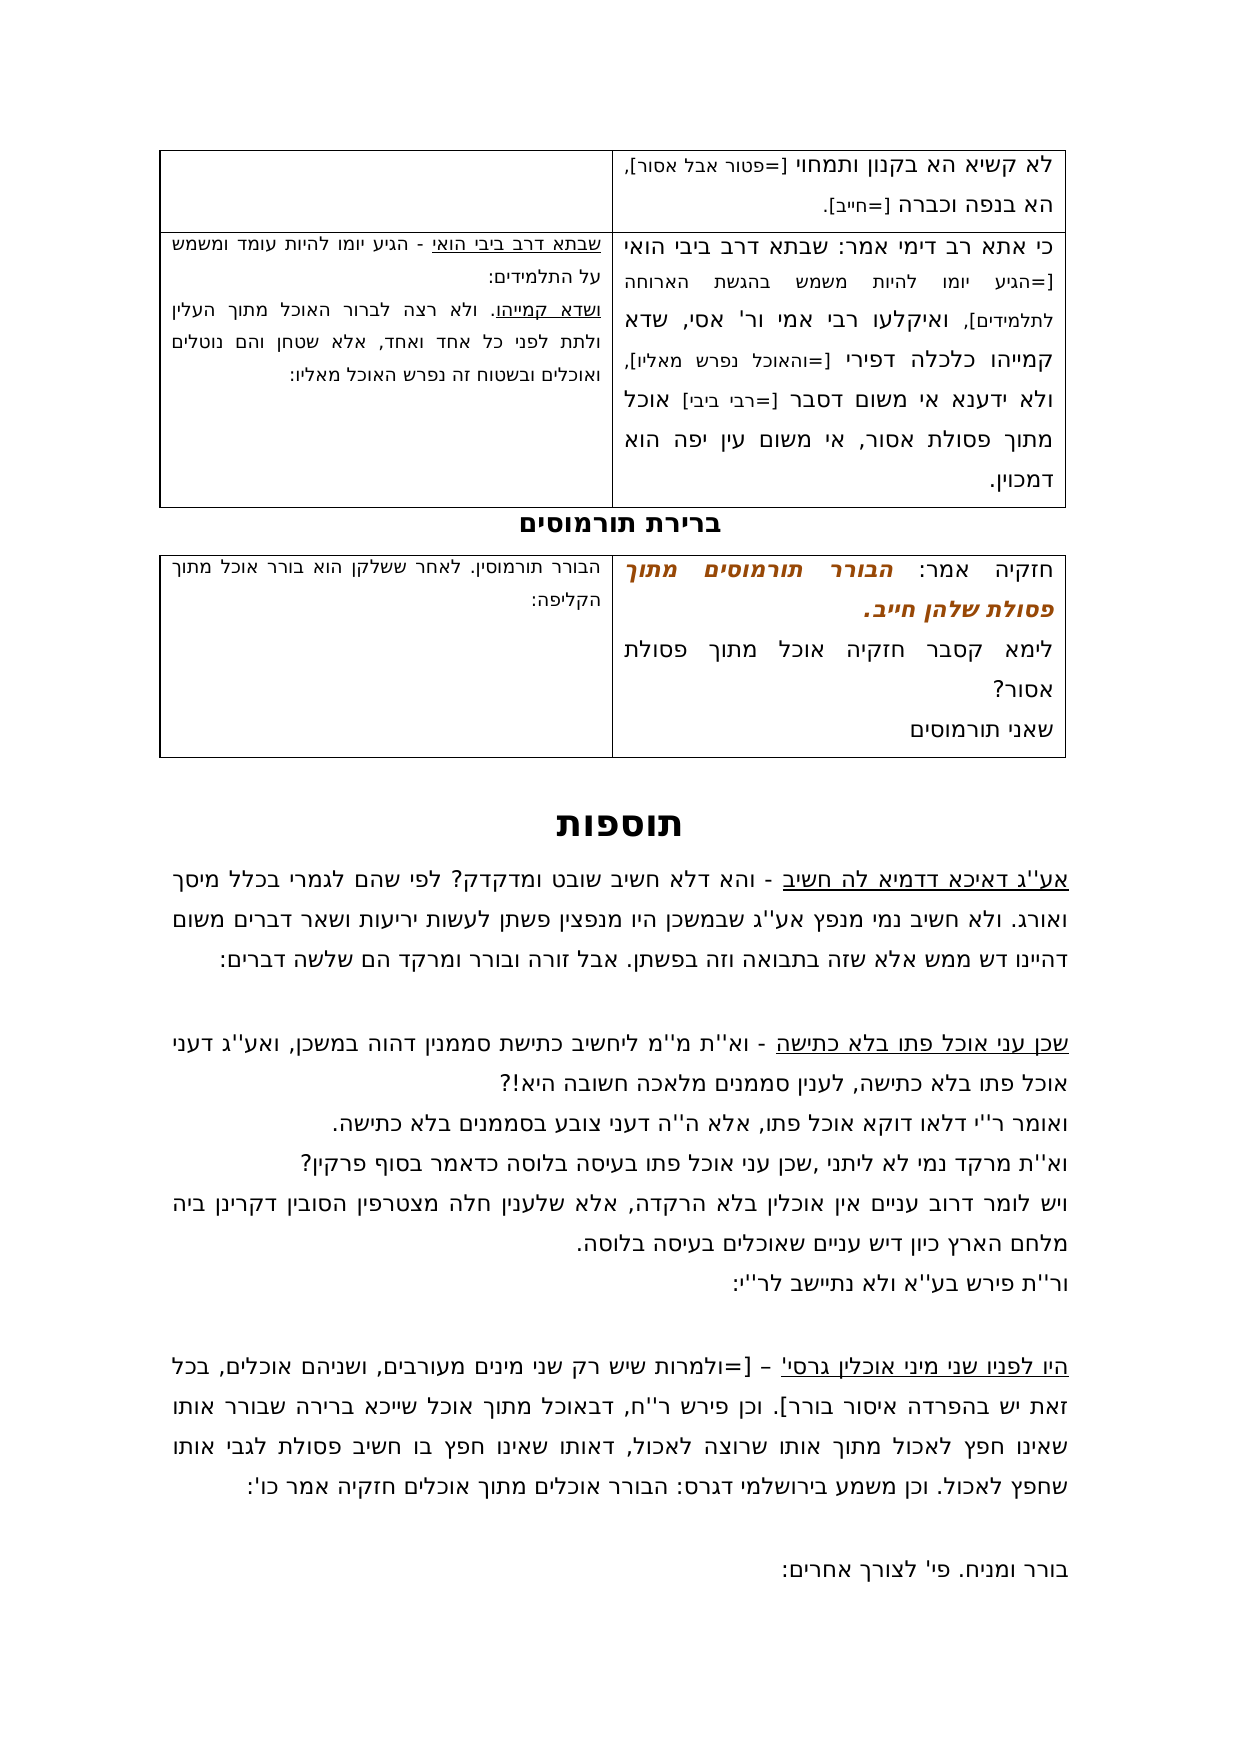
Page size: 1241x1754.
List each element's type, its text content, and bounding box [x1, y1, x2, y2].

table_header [161, 151, 612, 232]
text ור''ת פירש בע''א ולא נתיישב לר''י: [171, 1270, 1069, 1296]
subtitle ברירת תורמוסים [171, 508, 1069, 539]
text וא''ת מרקד נמי לא ליתני ,שכן עני אוכל פתו בעיסה בלוסה כדאמר בסוף פרקין? [171, 1150, 1069, 1176]
text בורר ומניח. פי' לצורך אחרים: [171, 1556, 1069, 1583]
text היו לפניו שני מיני אוכלין גרסי' – [=ולמרות שיש רק שני מינים מעורבים, ושניהם אוכלים, בכל זאת יש בהפרדה איסור בורר]. וכן פירש ר''ח, דבאוכל מתוך אוכל שייכא ברירה שבורר אותו שאינו חפץ לאכול מתוך אותו שרוצה לאכול, דאותו שאינו חפץ בו חשיב פסולת לגבי אותו שחפץ לאכול. וכן משמע בירושלמי דגרס: הבורר אוכלים מתוך אוכלים חזקיה אמר כו': [171, 1353, 1069, 1499]
table_header חזקיה אמר: הבורר תורמוסים מתוך פסולת שלהן חייב. לימא קסבר חזקיה אוכל מתוך פסולת אסור? שאני תורמוסים [613, 556, 1065, 757]
table_cell שבתא דרב ביבי הואי - הגיע יומו להיות עומד ומשמש על התלמידים: ושדא קמייהו. ולא רצה לברור האוכל מתוך העלין ולתת לפני כל אחד ואחד, אלא שטחן והם נוטלים ואוכלים ובשטוח זה נפרש האוכל מאליו: [161, 233, 612, 507]
subtitle תוספות [171, 801, 1069, 845]
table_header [613, 151, 1065, 232]
text ואומר ר''י דלאו דוקא אוכל פתו, אלא ה''ה דעני צובע בסממנים בלא כתישה. [171, 1110, 1069, 1136]
text ויש לומר דרוב עניים אין אוכלין בלא הרקדה, אלא שלענין חלה מצטרפין הסובין דקרינן ביה מלחם הארץ כיון דיש עניים שאוכלים בעיסה בלוסה. [171, 1190, 1069, 1256]
table_cell כי אתא רב דימי אמר: שבתא דרב ביבי הואי [=הגיע יומו להיות משמש בהגשת הארוחה לתלמידים], ואיקלעו רבי אמי ור' אסי, שדא קמייהו כלכלה דפירי [=והאוכל נפרש מאליו], ולא ידענא אי משום דסבר [=רבי ביבי] אוכל מתוך פסולת אסור, אי משום עין יפה הוא דמכוין. [613, 233, 1065, 507]
table_header הבורר תורמוסין. לאחר ששלקן הוא בורר אוכל מתוך הקליפה: [161, 556, 612, 757]
text אע''ג דאיכא דדמיא לה חשיב - והא דלא חשיב שובט ומדקדק? לפי שהם לגמרי בכלל מיסך ואורג. ולא חשיב נמי מנפץ אע''ג שבמשכן היו מנפצין פשתן לעשות יריעות ושאר דברים משום דהיינו דש ממש אלא שזה בתבואה וזה בפשתן. אבל זורה ובורר ומרקד הם שלשה דברים: [171, 867, 1069, 973]
text שכן עני אוכל פתו בלא כתישה - וא''ת מ''מ ליחשיב כתישת סממנין דהוה במשכן, ואע''ג דעני אוכל פתו בלא כתישה, לענין סממנים מלאכה חשובה היא!? [171, 1030, 1069, 1096]
